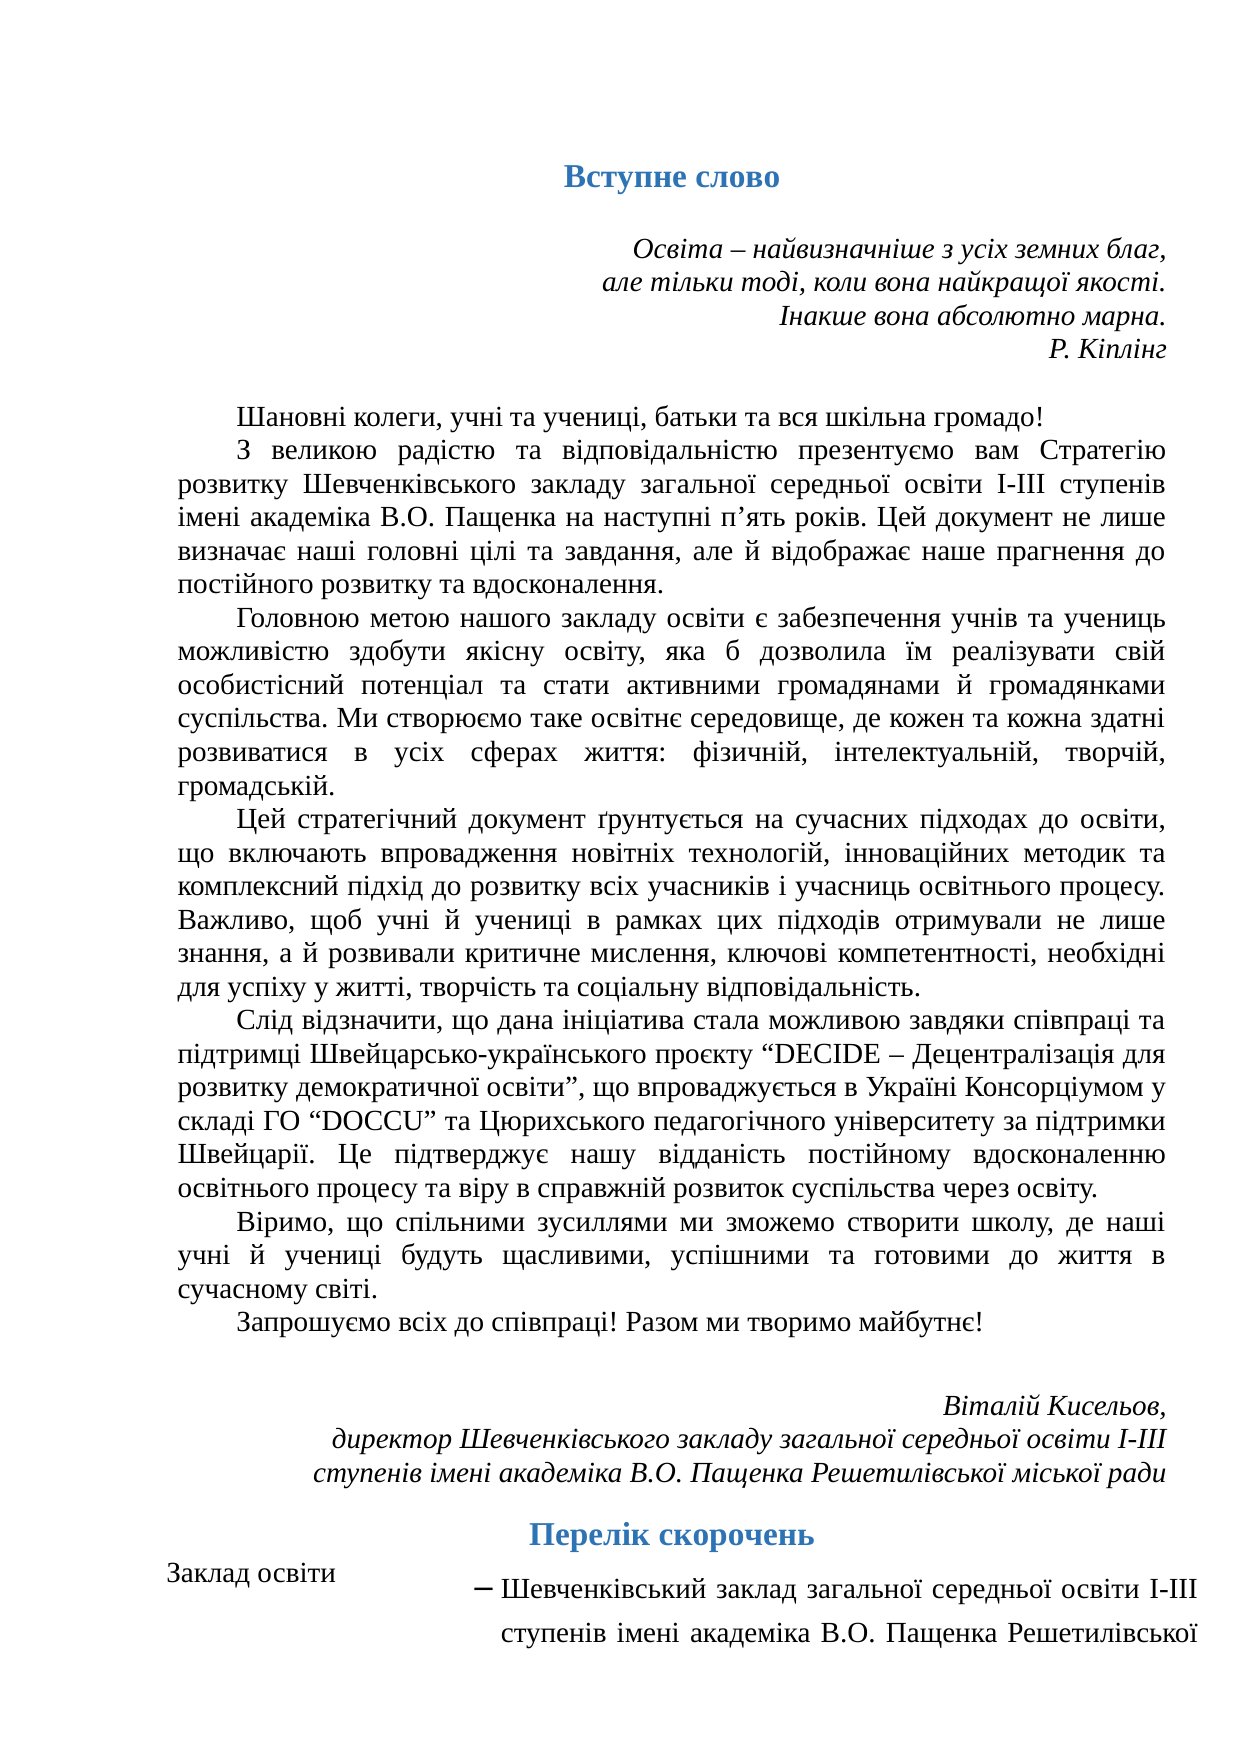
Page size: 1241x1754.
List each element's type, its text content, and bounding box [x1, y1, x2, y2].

text Р. Кіплінг [177, 332, 1167, 365]
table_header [457, 1555, 1212, 1649]
text Віталій Кисельов, [177, 1388, 1167, 1422]
text Запрошуємо всіх до співпраці! Разом ми творимо майбутнє! [177, 1304, 1167, 1338]
text Цей стратегічний документ ґрунтується на сучасних підходах до освіти, що включають впровадження новітніх технологій, інноваційних методик та комплексний підхід до розвитку всіх учасників і учасниць освітнього процесу. Важливо, щоб учні й учениці в рамках цих підходів отримували не лише знання, а й розвивали критичне мислення, ключові компетентності, необхідні для успіху у житті, творчість та соціальну відповідальність. [177, 801, 1167, 1002]
subtitle Перелік скорочень [177, 1514, 1167, 1552]
text директор Шевченківського закладу загальної середньої освіти І-ІІІ ступенів імені академіка В.О. Пащенка Решетилівської міської ради [177, 1422, 1167, 1489]
text Віримо, що спільними зусиллями ми зможемо створити школу, де наші учні й учениці будуть щасливими, успішними та готовими до життя в сучасному світі. [177, 1204, 1167, 1304]
text Інакше вона абсолютно марна. [177, 298, 1167, 332]
subtitle Вступне слово [177, 156, 1167, 195]
text але тільки тоді, коли вона найкращої якості. [177, 264, 1167, 298]
text З великою радістю та відповідальністю презентуємо вам Стратегію розвитку Шевченківського закладу загальної середньої освіти І-ІІІ ступенів імені академіка В.О. Пащенка на наступні п’ять років. Цей документ не лише визначає наші головні цілі та завдання, але й відображає наше прагнення до постійного розвитку та вдосконалення. [177, 432, 1167, 600]
text Освіта – найвизначніше з усіх земних благ, [177, 231, 1167, 264]
text Шановні колеги, учні та учениці, батьки та вся шкільна громадо! [177, 399, 1167, 432]
text Слід відзначити, що дана ініціатива стала можливою завдяки співпраці та підтримці Швейцарсько-українського проєкту “DECIDE – Децентралізація для розвитку демократичної освіти”, що впроваджується в Україні Консорціумом у складі ГО “DOCCU” та Цюрихського педагогічного університету за підтримки Швейцарії. Це підтверджує нашу відданість постійному вдосконаленню освітнього процесу та віру в справжній розвиток суспільства через освіту. [177, 1002, 1167, 1204]
table_header Заклад освіти [155, 1555, 456, 1649]
text Головною метою нашого закладу освіти є забезпечення учнів та учениць можливістю здобути якісну освіту, яка б дозволила їм реалізувати свій особистісний потенціал та стати активними громадянами й громадянками суспільства. Ми створюємо таке освітнє середовище, де кожен та кожна здатні розвиватися в усіх сферах життя: фізичній, інтелектуальній, творчій, громадській. [177, 600, 1167, 801]
